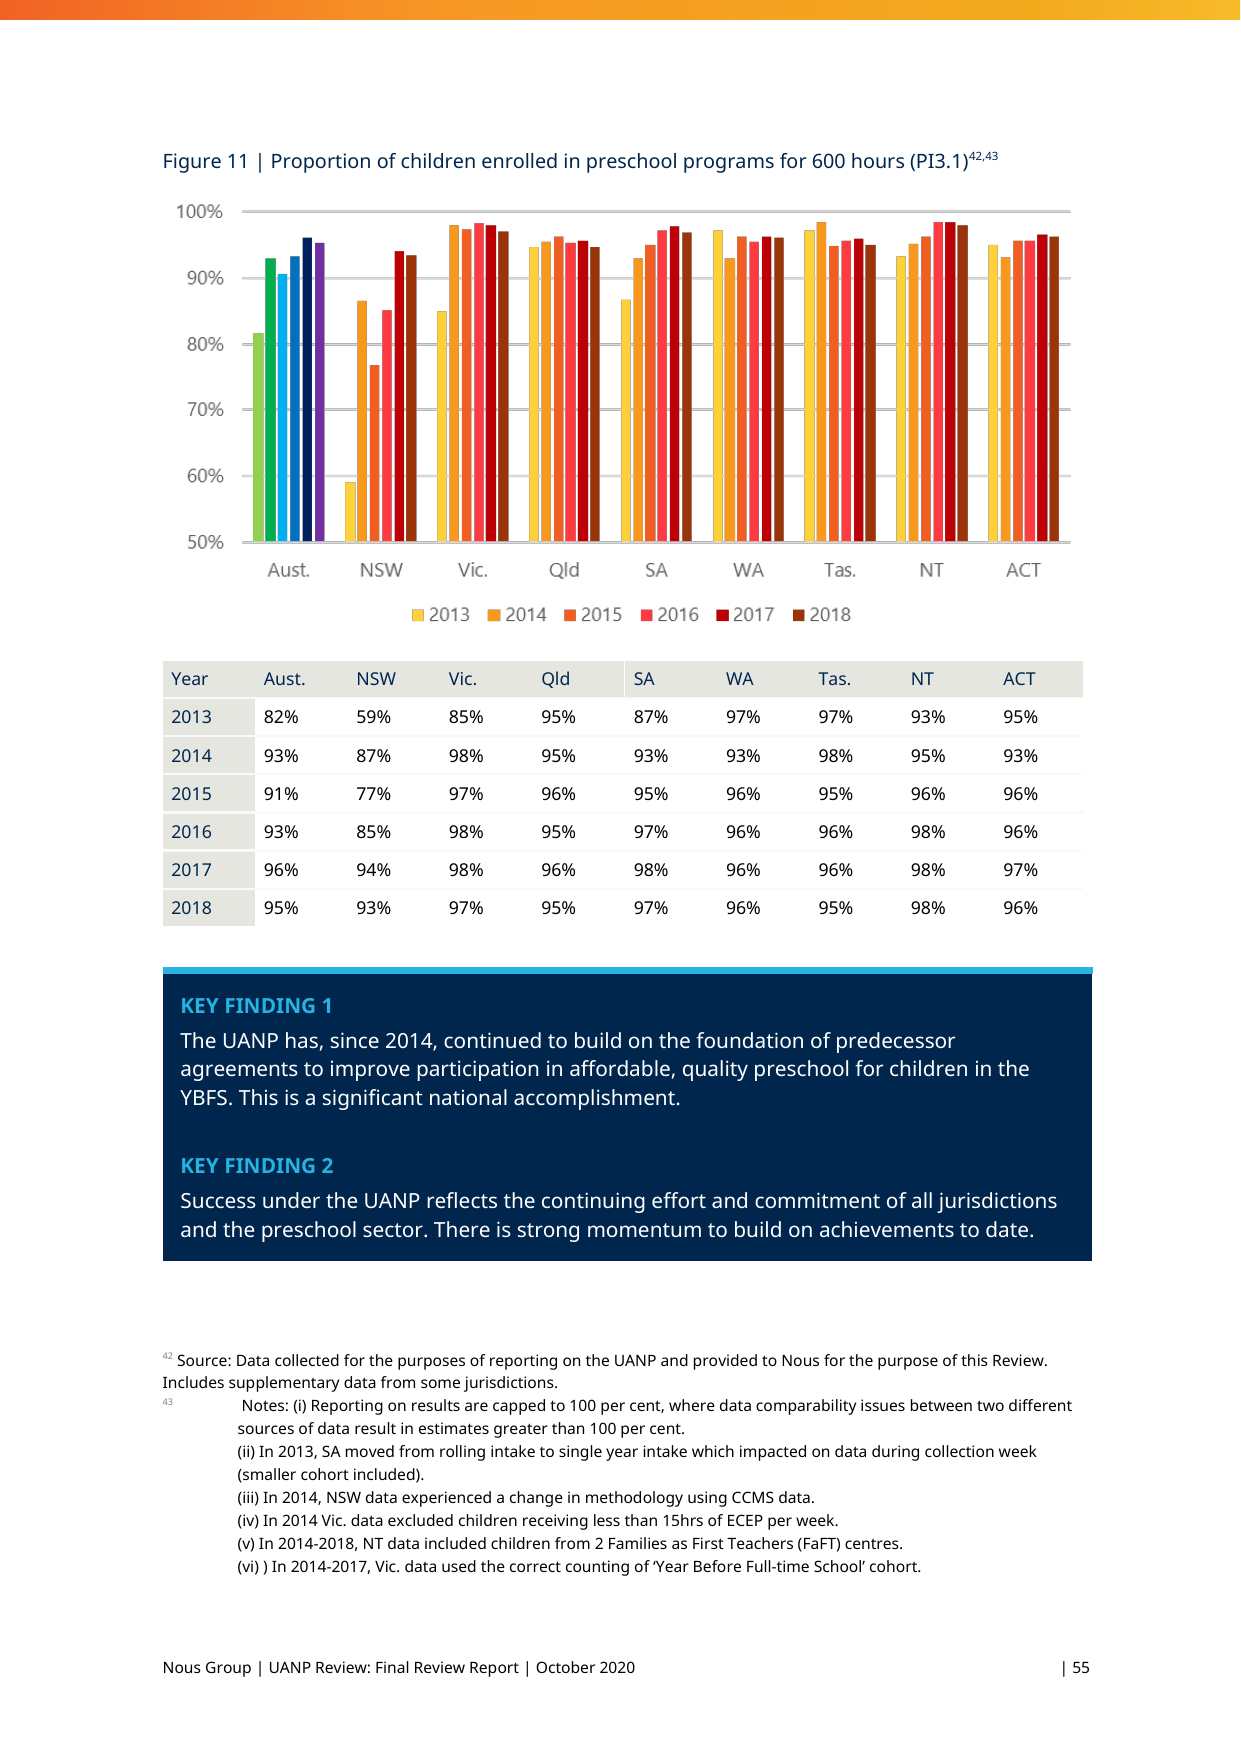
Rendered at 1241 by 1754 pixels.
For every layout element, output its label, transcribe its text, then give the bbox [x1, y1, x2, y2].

table_cell 95% [532, 814, 624, 849]
table_header Qld [532, 661, 624, 697]
table_cell 87% [347, 737, 440, 773]
table_cell 85% [440, 699, 532, 735]
table_cell 98% [440, 852, 532, 888]
table_cell 93% [717, 737, 809, 773]
table_cell 98% [440, 737, 532, 773]
table_cell 95% [532, 890, 624, 926]
table_cell 96% [809, 814, 902, 849]
table_cell 59% [347, 699, 440, 735]
table_cell 91% [255, 775, 347, 811]
table_cell 95% [902, 737, 994, 773]
table_cell 95% [255, 890, 347, 926]
table_cell 87% [625, 699, 717, 735]
table_cell 95% [994, 699, 1083, 735]
table_cell 98% [902, 852, 994, 888]
table_cell 2018 [163, 890, 255, 926]
table_cell 96% [717, 814, 809, 849]
table_cell 98% [809, 737, 902, 773]
table_header Aust. [255, 661, 347, 697]
table_header SA [625, 661, 717, 697]
table_cell 93% [902, 699, 994, 735]
table_cell 96% [717, 852, 809, 888]
table_cell 96% [902, 775, 994, 811]
picture [0, 0, 1241, 20]
table_cell 95% [809, 775, 902, 811]
picture [162, 189, 1093, 647]
table_header Vic. [440, 661, 532, 697]
table_cell 97% [440, 890, 532, 926]
table_cell 96% [994, 775, 1083, 811]
table_header WA [717, 661, 809, 697]
table_cell 96% [717, 890, 809, 926]
table_cell 93% [255, 737, 347, 773]
table_cell 2016 [163, 814, 255, 849]
table_cell 2015 [163, 775, 255, 811]
table_cell 77% [347, 775, 440, 811]
table_cell 93% [347, 890, 440, 926]
table_cell 82% [255, 699, 347, 735]
table_cell 2017 [163, 852, 255, 888]
table_header KEY FINDING 1 The UANP has, since 2014, continued to build on the foundation of predecessor agreements to improve participation in affordable, quality preschool for children in the YBFS. This is a significant national accomplishment. KEY FINDING 2 Success under the UANP reflects the continuing effort and commitment of all jurisdictions and the preschool sector. There is strong momentum to build on achievements to date. [163, 974, 1092, 1261]
table_cell 95% [809, 890, 902, 926]
table_cell 96% [809, 852, 902, 888]
table_cell 96% [532, 775, 624, 811]
table_cell 93% [625, 737, 717, 773]
table_header NSW [347, 661, 440, 697]
table_cell 94% [347, 852, 440, 888]
table_cell 95% [625, 775, 717, 811]
table_cell 97% [994, 852, 1083, 888]
table_cell 97% [717, 699, 809, 735]
table_header Tas. [809, 661, 902, 697]
table_cell 96% [255, 852, 347, 888]
table_cell 2013 [163, 699, 255, 735]
table_cell 93% [994, 737, 1083, 773]
table_header NT [902, 661, 994, 697]
table_cell 2014 [163, 737, 255, 773]
table_cell 95% [532, 737, 624, 773]
text Figure 11 | Proportion of children enrolled in preschool programs for 600 hours (PI3.1), [162, 148, 1092, 175]
table_cell 97% [440, 775, 532, 811]
table_cell 96% [994, 890, 1083, 926]
table_cell 98% [902, 890, 994, 926]
table_cell 97% [625, 814, 717, 849]
table_header ACT [994, 661, 1083, 697]
table_cell 96% [717, 775, 809, 811]
table_header Year [163, 661, 255, 697]
table_cell 97% [625, 890, 717, 926]
table_cell 85% [347, 814, 440, 849]
table_cell 98% [440, 814, 532, 849]
table_cell 98% [902, 814, 994, 849]
table_cell 96% [532, 852, 624, 888]
table_cell 96% [994, 814, 1083, 849]
table_cell 98% [625, 852, 717, 888]
table_cell 93% [255, 814, 347, 849]
table_cell 97% [809, 699, 902, 735]
table_cell 95% [532, 699, 624, 735]
